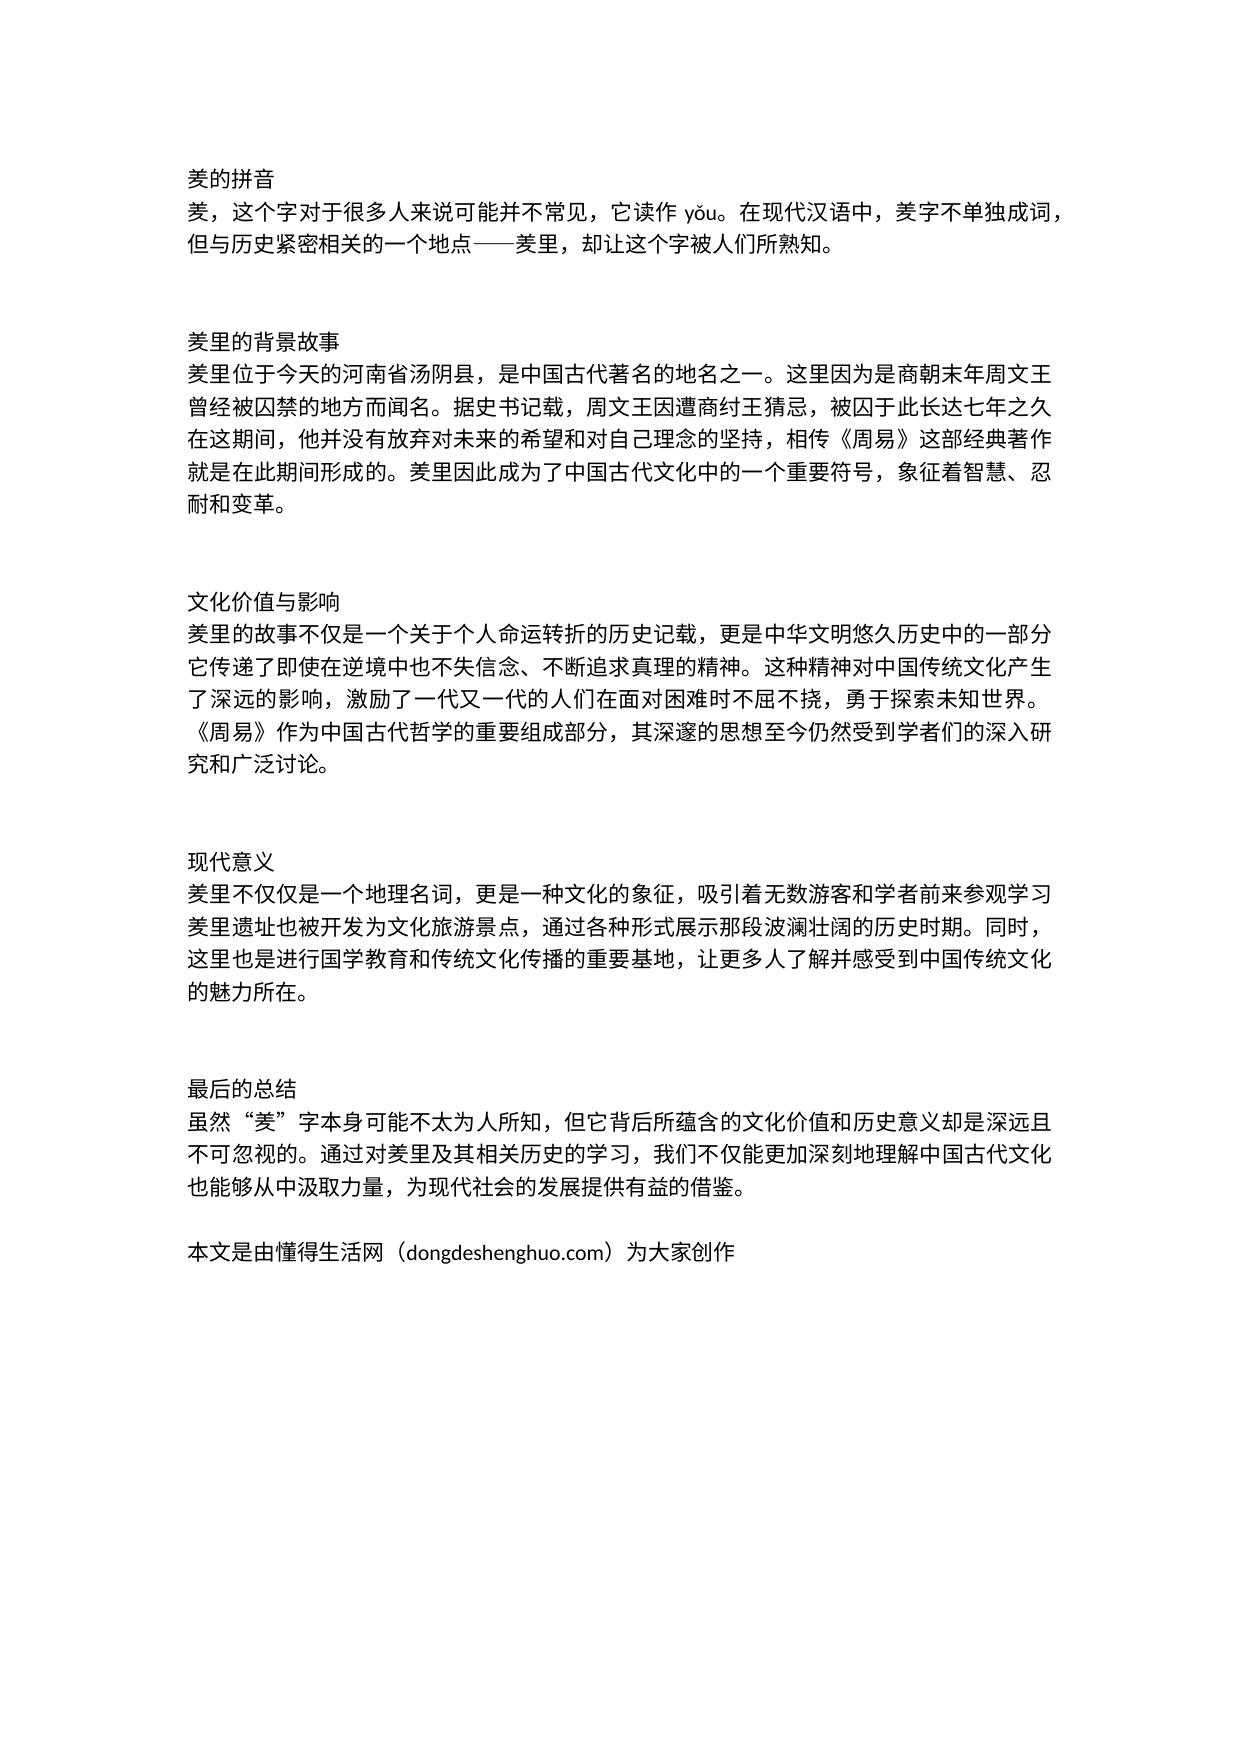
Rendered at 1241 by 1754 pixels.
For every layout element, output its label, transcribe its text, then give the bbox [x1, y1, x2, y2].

text 羑的拼音 [187, 162, 1053, 194]
text 羑里的故事不仅是一个关于个人命运转折的历史记载，更是中华文明悠久历史中的一部分。它传递了即使在逆境中也不失信念、不断追求真理的精神。这种精神对中国传统文化产生了深远的影响，激励了一代又一代的人们在面对困难时不屈不挠，勇于探索未知世界。《周易》作为中国古代哲学的重要组成部分，其深邃的思想至今仍然受到学者们的深入研究和广泛讨论。 [187, 617, 1053, 779]
text 现代意义 [187, 844, 1053, 877]
text 羑里位于今天的河南省汤阴县，是中国古代著名的地名之一。这里因为是商朝末年周文王曾经被囚禁的地方而闻名。据史书记载，周文王因遭商纣王猜忌，被囚于此长达七年之久。在这期间，他并没有放弃对未来的希望和对自己理念的坚持，相传《周易》这部经典著作就是在此期间形成的。羑里因此成为了中国古代文化中的一个重要符号，象征着智慧、忍耐和变革。 [187, 357, 1053, 519]
text 虽然“羑”字本身可能不太为人所知，但它背后所蕴含的文化价值和历史意义却是深远且不可忽视的。通过对羑里及其相关历史的学习，我们不仅能更加深刻地理解中国古代文化，也能够从中汲取力量，为现代社会的发展提供有益的借鉴。 [187, 1104, 1053, 1202]
text 羑里不仅仅是一个地理名词，更是一种文化的象征，吸引着无数游客和学者前来参观学习。羑里遗址也被开发为文化旅游景点，通过各种形式展示那段波澜壮阔的历史时期。同时，这里也是进行国学教育和传统文化传播的重要基地，让更多人了解并感受到中国传统文化的魅力所在。 [187, 877, 1053, 1007]
text 羑，这个字对于很多人来说可能并不常见，它读作 yǒu。在现代汉语中，羑字不单独成词，但与历史紧密相关的一个地点——羑里，却让这个字被人们所熟知。 [187, 194, 1053, 259]
text 本文是由懂得生活网（dongdeshenghuo.com）为大家创作 [187, 1234, 1053, 1267]
text 最后的总结 [187, 1072, 1053, 1104]
text 羑里的背景故事 [187, 324, 1053, 357]
text 文化价值与影响 [187, 584, 1053, 617]
